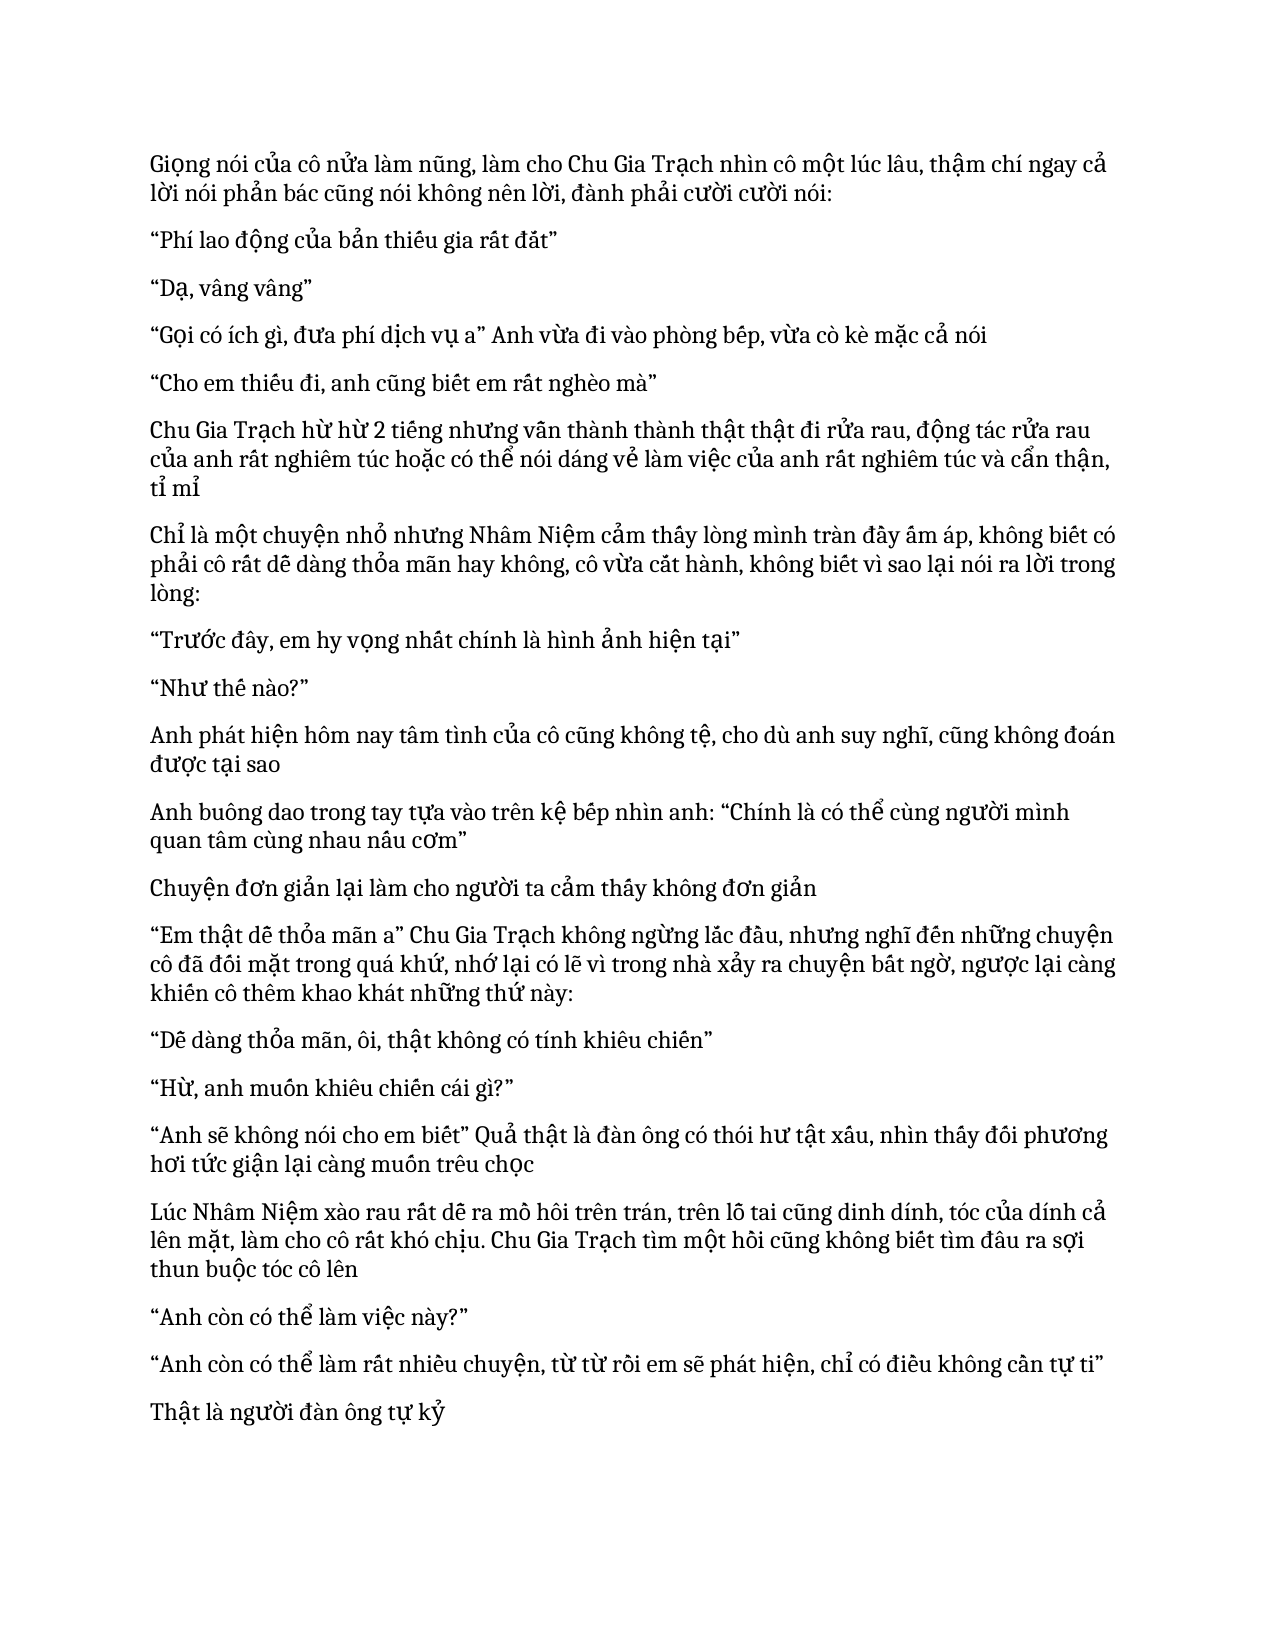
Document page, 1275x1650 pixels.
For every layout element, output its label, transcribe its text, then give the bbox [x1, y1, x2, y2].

text Anh buông dao trong tay tựa vào trên kệ bếp nhìn anh: “Chính là có thể cùng người mình quan tâm cùng nhau nấu cơm” [150, 797, 1125, 855]
text Chuyện đơn giản lại làm cho người ta cảm thấy không đơn giản [150, 874, 1125, 902]
text Giọng nói của cô nửa làm nũng, làm cho Chu Gia Trạch nhìn cô một lúc lâu, thậm chí ngay cả lời nói phản bác cũng nói không nên lời, đành phải cười cười nói: [150, 150, 1125, 207]
text “Như thế nào?” [150, 674, 1125, 702]
text Lúc Nhâm Niệm xào rau rất dễ ra mồ hôi trên trán, trên lỗ tai cũng dinh dính, tóc của dính cả lên mặt, làm cho cô rất khó chịu. Chu Gia Trạch tìm một hồi cũng không biết tìm đâu ra sợi thun buộc tóc cô lên [150, 1197, 1125, 1284]
text “Dạ, vâng vâng” [150, 274, 1125, 302]
text “Anh còn có thể làm việc này?” [150, 1302, 1125, 1331]
text “Cho em thiếu đi, anh cũng biết em rất nghèo mà” [150, 369, 1125, 397]
text “Em thật dễ thỏa mãn a” Chu Gia Trạch không ngừng lắc đầu, nhưng nghĩ đến những chuyện cô đã đối mặt trong quá khứ, nhớ lại có lẽ vì trong nhà xảy ra chuyện bất ngờ, ngược lại càng khiến cô thêm khao khát những thứ này: [150, 921, 1125, 1007]
text “Hừ, anh muốn khiêu chiến cái gì?” [150, 1074, 1125, 1102]
text “Gọi có ích gì, đưa phí dịch vụ a” Anh vừa đi vào phòng bếp, vừa cò kè mặc cả nói [150, 321, 1125, 350]
text Thật là người đàn ông tự kỷ [150, 1397, 1125, 1426]
text “Dễ dàng thỏa mãn, ôi, thật không có tính khiêu chiến” [150, 1026, 1125, 1055]
text “Phí lao động của bản thiếu gia rất đắt” [150, 226, 1125, 255]
text Chỉ là một chuyện nhỏ nhưng Nhâm Niệm cảm thấy lòng mình tràn đầy ấm áp, không biết có phải cô rất dễ dàng thỏa mãn hay không, cô vừa cắt hành, không biết vì sao lại nói ra lời trong lòng: [150, 521, 1125, 607]
text “Anh sẽ không nói cho em biết” Quả thật là đàn ông có thói hư tật xấu, nhìn thấy đối phương hơi tức giận lại càng muốn trêu chọc [150, 1121, 1125, 1179]
text Anh phát hiện hôm nay tâm tình của cô cũng không tệ, cho dù anh suy nghĩ, cũng không đoán được tại sao [150, 721, 1125, 779]
text Chu Gia Trạch hừ hừ 2 tiếng nhưng vẫn thành thành thật thật đi rửa rau, động tác rửa rau của anh rất nghiêm túc hoặc có thể nói dáng vẻ làm việc của anh rất nghiêm túc và cẩn thận, tỉ mỉ [150, 416, 1125, 502]
text “Trước đây, em hy vọng nhất chính là hình ảnh hiện tại” [150, 626, 1125, 655]
text “Anh còn có thể làm rất nhiều chuyện, từ từ rồi em sẽ phát hiện, chỉ có điều không cần tự ti” [150, 1350, 1125, 1379]
